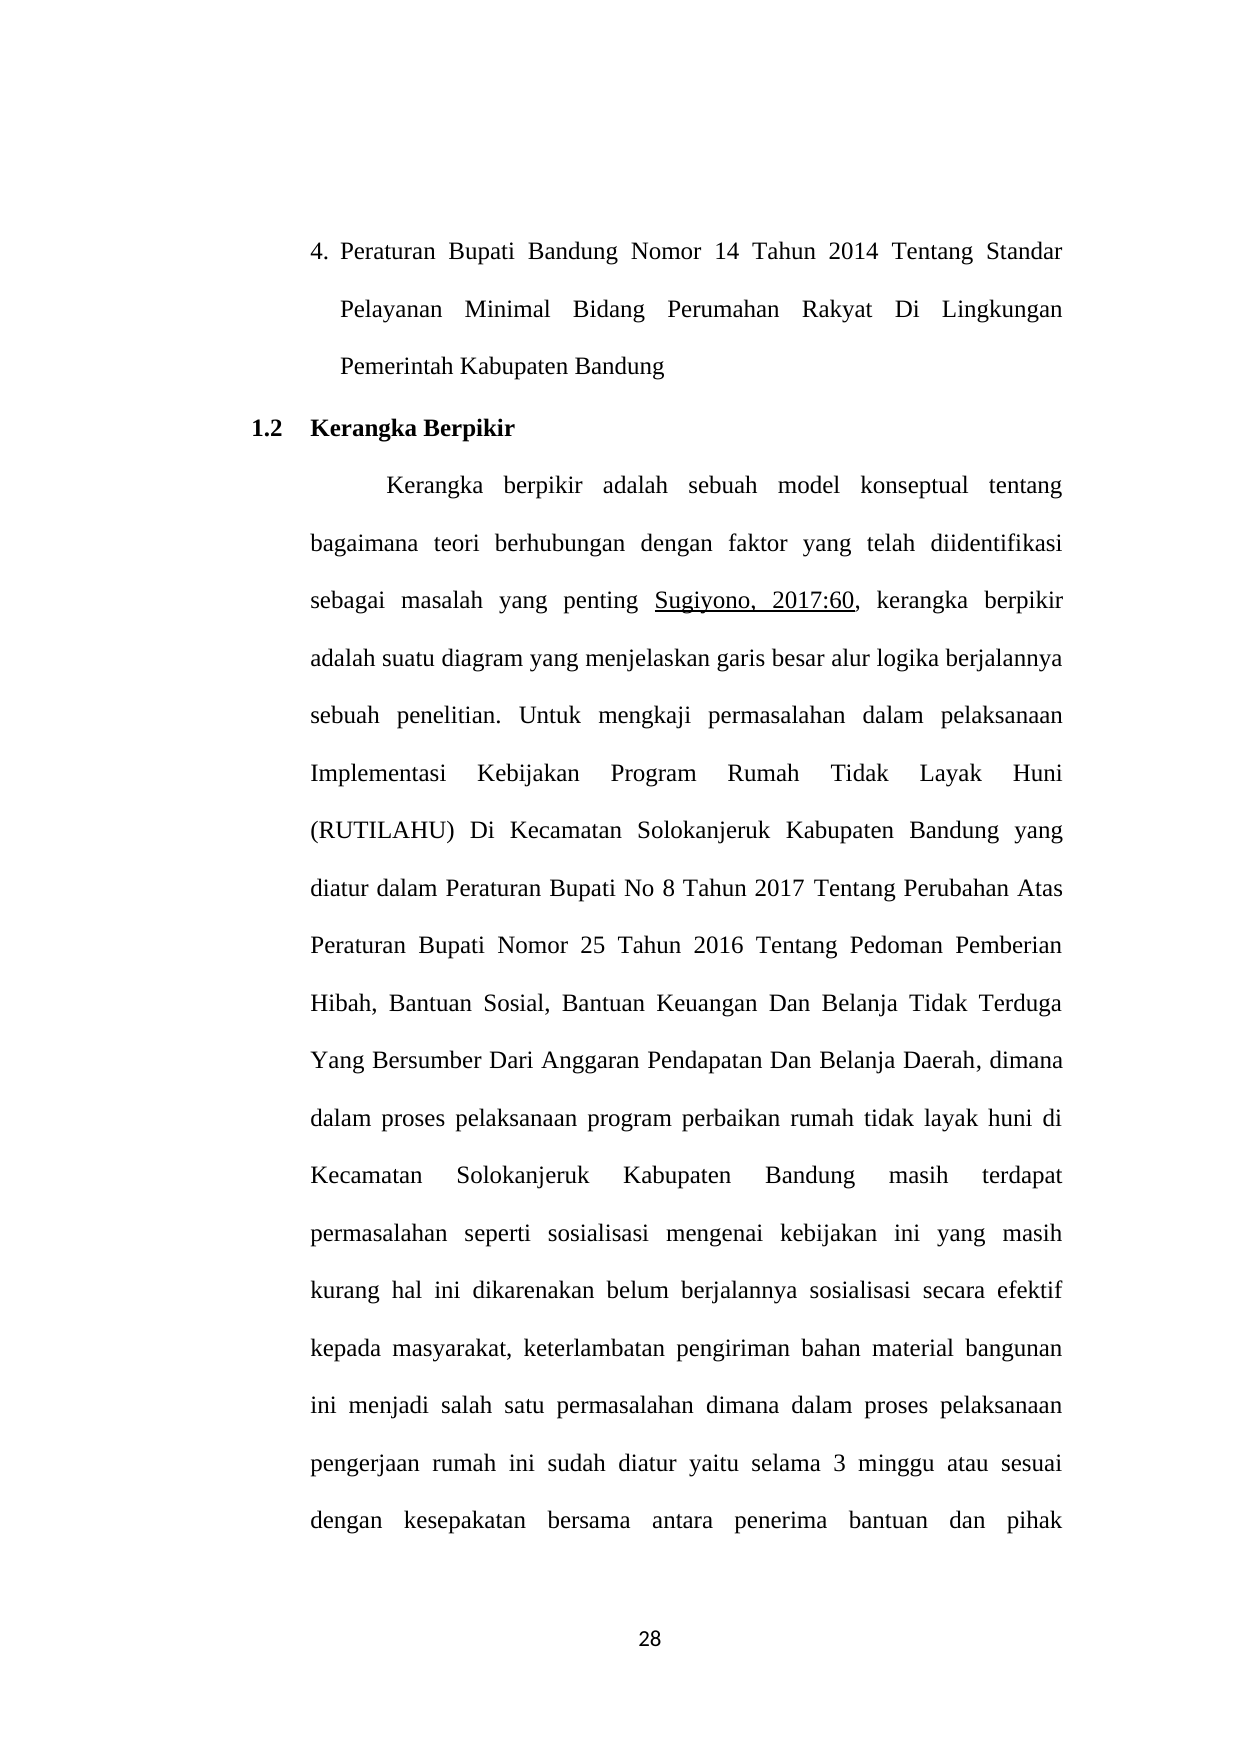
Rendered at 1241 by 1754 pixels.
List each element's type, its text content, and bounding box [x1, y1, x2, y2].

subtitle Kerangka Berpikir [251, 413, 1063, 442]
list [310, 470, 1063, 1534]
list Peraturan Bupati Bandung Nomor 14 Tahun 2014 Tentang Standar Pelayanan Minimal Bidang Perumahan Rakyat Di Lingkungan Pemerintah Kabupaten Bandung [310, 236, 1063, 380]
